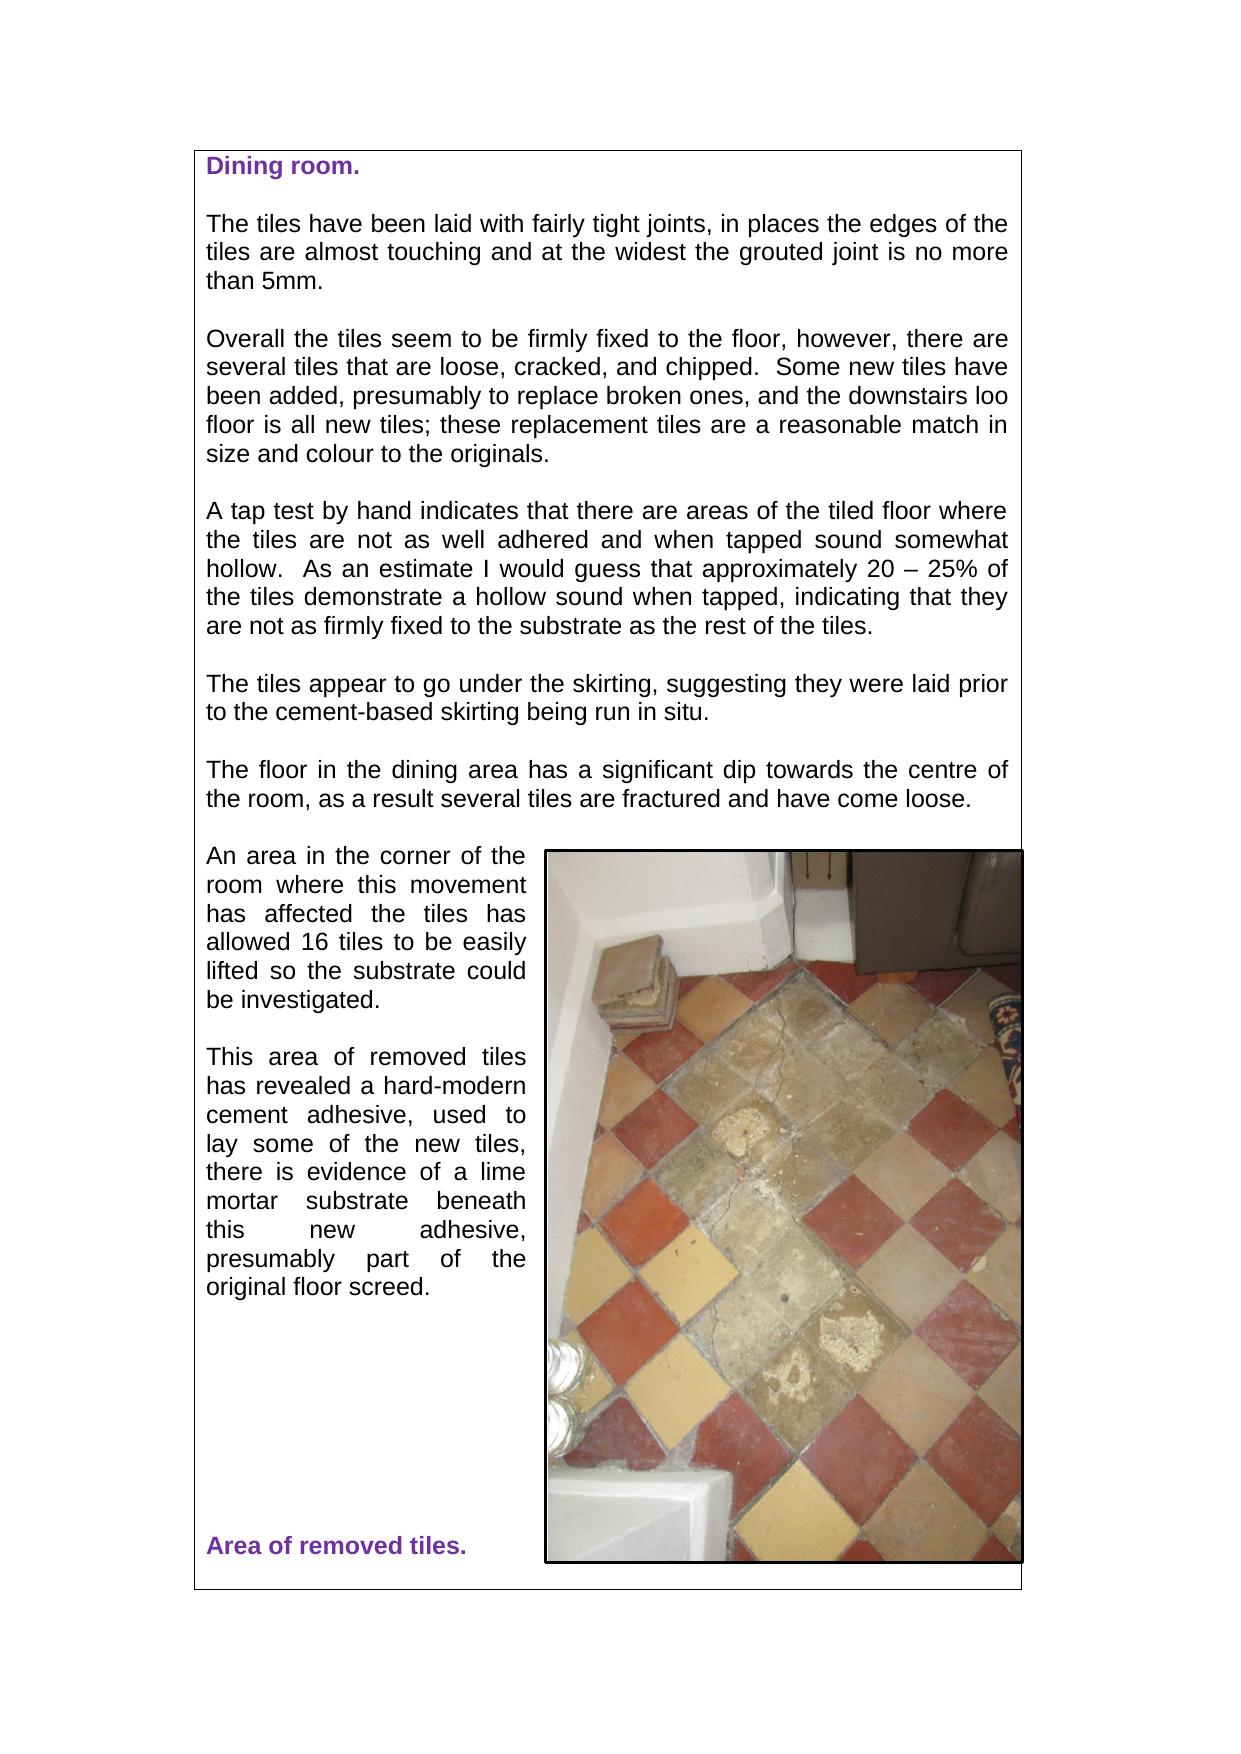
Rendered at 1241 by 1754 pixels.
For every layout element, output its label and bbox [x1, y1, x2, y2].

table_cell [195, 151, 1021, 1588]
picture [548, 852, 1021, 1561]
